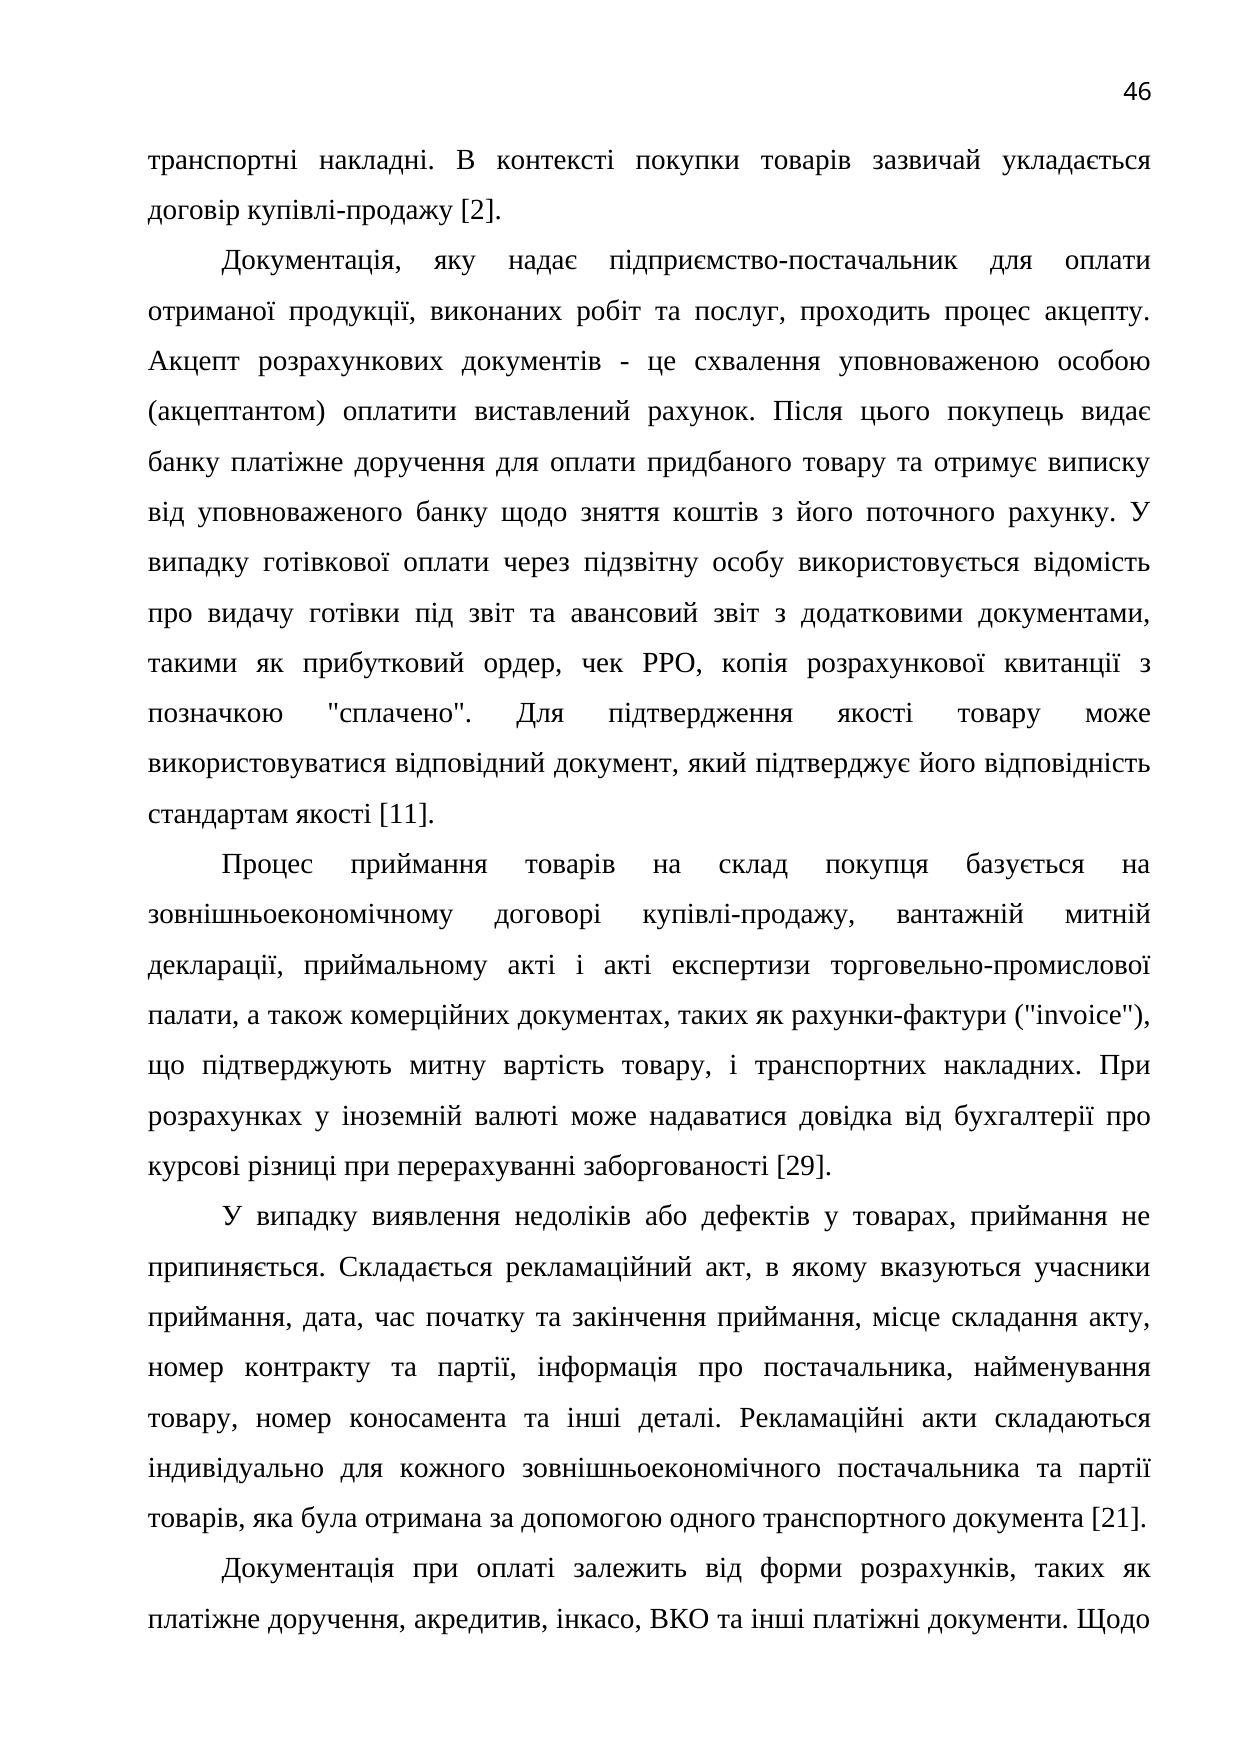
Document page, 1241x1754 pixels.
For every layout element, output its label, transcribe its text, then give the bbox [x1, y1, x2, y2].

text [148, 142, 1152, 226]
text Процес приймання товарів на склад покупця базується на зовнішньоекономічному договорі купівлі-продажу, вантажній митній декларації, приймальному акті і акті експертизи торговельно-промислової палати, а також комерційних документах, таких як рахунки-фактури ("іnvоісе"), що підтверджують митну вартість товару, і транспортних накладних. При розрахунках у іноземній валюті може надаватися довідка від бухгалтерії про курсові різниці при перерахуванні заборгованості [29]. [148, 846, 1152, 1182]
text Документація, яку надає підприємство-постачальник для оплати отриманої продукції, виконаних робіт та послуг, проходить процес акцепту. Акцепт розрахункових документів - це схвалення уповноваженою особою (акцептантом) оплатити виставлений рахунок. Після цього покупець видає банку платіжне доручення для оплати придбаного товару та отримує виписку від уповноваженого банку щодо зняття коштів з його поточного рахунку. У випадку готівкової оплати через підзвітну особу використовується відомість про видачу готівки під звіт та авансовий звіт з додатковими документами, такими як прибутковий ордер, чек РРО, копія розрахункової квитанції з позначкою "сплачено". Для підтвердження якості товару може використовуватися відповідний документ, який підтверджує його відповідність стандартам якості [11]. [148, 242, 1152, 829]
text У випадку виявлення недоліків або дефектів у товарах, приймання не припиняється. Складається рекламаційний акт, в якому вказуються учасники приймання, дата, час початку та закінчення приймання, місце складання акту, номер контракту та партії, інформація про постачальника, найменування товару, номер коносамента та інші деталі. Рекламаційні акти складаються індивідуально для кожного зовнішньоекономічного постачальника та партії товарів, яка була отримана за допомогою одного транспортного документа [21]. [148, 1198, 1152, 1534]
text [148, 1551, 1152, 1634]
